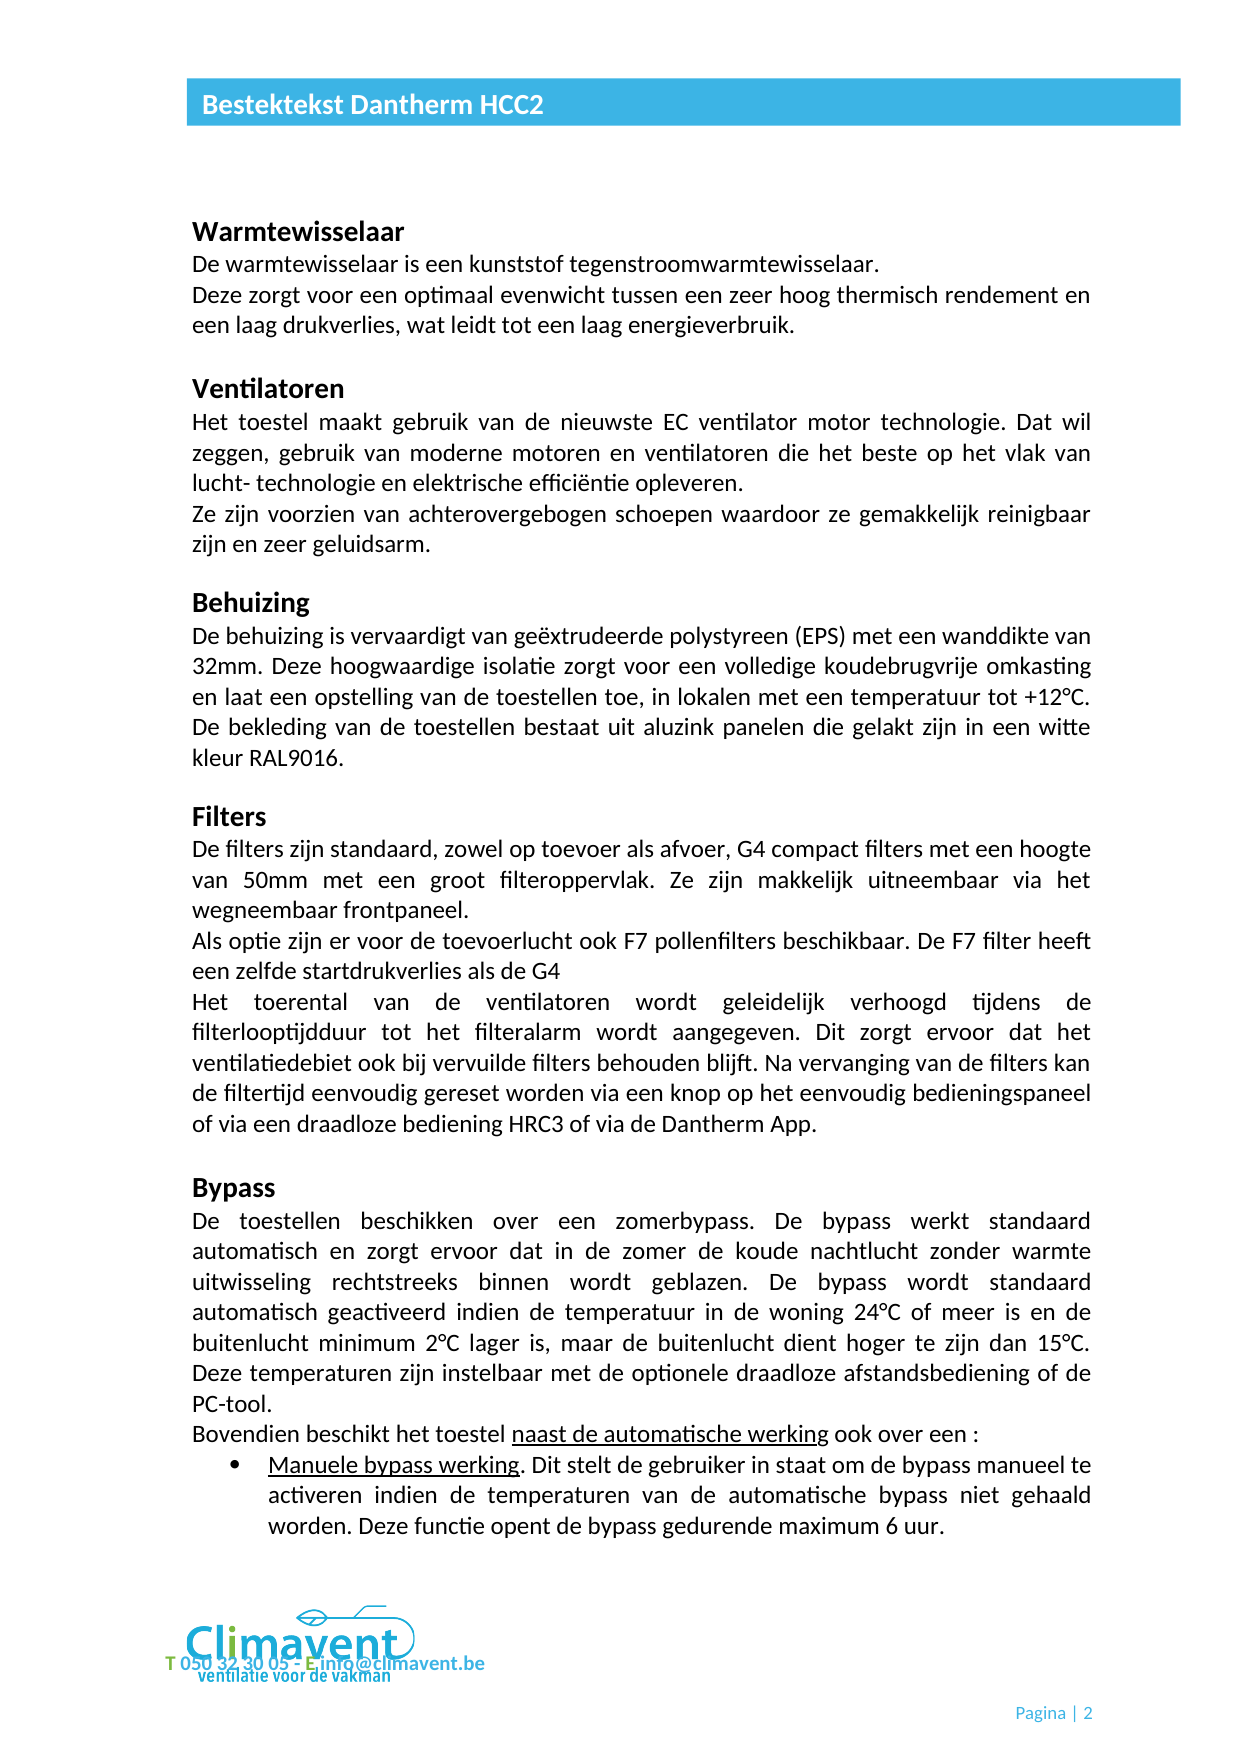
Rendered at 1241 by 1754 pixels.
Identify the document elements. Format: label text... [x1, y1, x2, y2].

text Als optie zijn er voor de toevoerlucht ook F7 pollenfilters beschikbaar. De F7 filter heeft een zelfde startdrukverlies als de G4 [192, 925, 1092, 986]
text Het toerental van de ventilatoren wordt geleidelijk verhoogd tijdens de filterlooptijdduur tot het filteralarm wordt aangegeven. Dit zorgt ervoor dat het ventilatiedebiet ook bij vervuilde filters behouden blijft. Na vervanging van de filters kan de filtertijd eenvoudig gereset worden via een knop op het eenvoudig bedieningspaneel of via een draadloze bediening HRC3 of via de Dantherm App. [192, 986, 1092, 1139]
text De warmtewisselaar is een kunststof tegenstroomwarmtewisselaar. [192, 248, 1092, 279]
text Ventilatoren [192, 371, 1092, 406]
text De filters zijn standaard, zowel op toevoer als afvoer, G4 compact filters met een hoogte van 50mm met een groot filteroppervlak. Ze zijn makkelijk uitneembaar via het wegneembaar frontpaneel. [192, 833, 1092, 925]
text Bypass [192, 1169, 1092, 1205]
text Behuizing [192, 584, 1092, 620]
text Het toestel maakt gebruik van de nieuwste EC ventilator motor technologie. Dat wil zeggen, gebruik van moderne motoren en ventilatoren die het beste op het vlak van lucht- technologie en elektrische efficiëntie opleveren. [192, 406, 1092, 498]
text Deze zorgt voor een optimaal evenwicht tussen een zeer hoog thermisch rendement en een laag drukverlies, wat leidt tot een laag energieverbruik. [192, 279, 1092, 340]
text De toestellen beschikken over een zomerbypass. De bypass werkt standaard automatisch en zorgt ervoor dat in de zomer de koude nachtlucht zonder warmte uitwisseling rechtstreeks binnen wordt geblazen. De bypass wordt standaard automatisch geactiveerd indien de temperatuur in de woning 24°C of meer is en de buitenlucht minimum 2°C lager is, maar de buitenlucht dient hoger te zijn dan 15°C. Deze temperaturen zijn instelbaar met de optionele draadloze afstandsbediening of de PC-tool. [192, 1205, 1092, 1418]
text Filters [192, 798, 1092, 833]
list Manuele bypass werking. Dit stelt de gebruiker in staat om de bypass manueel te activeren indien de temperaturen van de automatische bypass niet gehaald worden. Deze functie opent de bypass gedurende maximum 6 uur. [230, 1449, 1092, 1541]
text Warmtewisselaar [192, 213, 1092, 248]
text Ze zijn voorzien van achterovergebogen schoepen waardoor ze gemakkelijk reinigbaar zijn en zeer geluidsarm. [192, 498, 1092, 559]
text Bovendien beschikt het toestel naast de automatische werking ook over een : [192, 1418, 1092, 1449]
picture [186, 1605, 415, 1682]
text De behuizing is vervaardigt van geëxtrudeerde polystyreen (EPS) met een wanddikte van 32mm. Deze hoogwaardige isolatie zorgt voor een volledige koudebrugvrije omkasting en laat een opstelling van de toestellen toe, in lokalen met een temperatuur tot +12°C. De bekleding van de toestellen bestaat uit aluzink panelen die gelakt zijn in een witte kleur RAL9016. [192, 620, 1092, 772]
